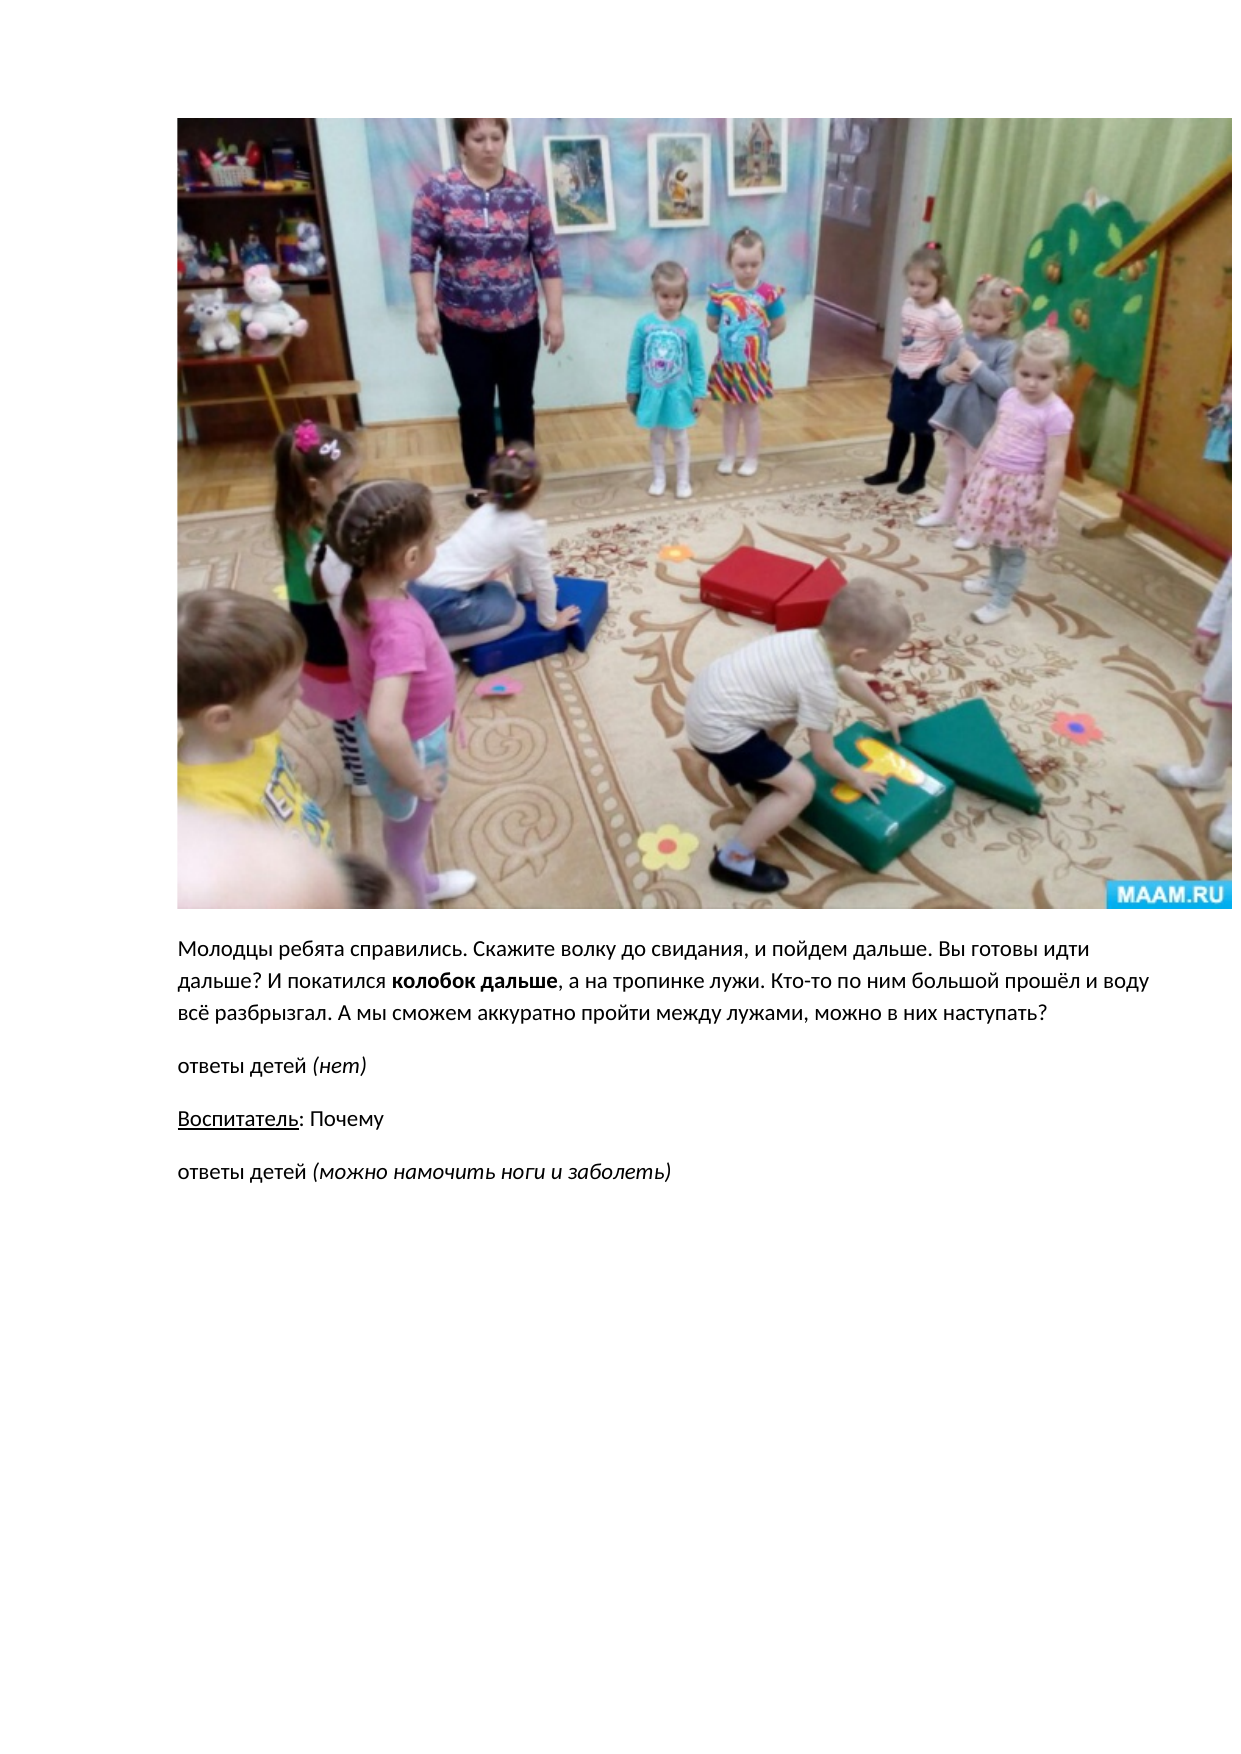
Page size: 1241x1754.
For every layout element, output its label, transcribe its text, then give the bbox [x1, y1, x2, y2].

picture [177, 118, 1232, 909]
text Молодцы ребята справились. Скажите волку до свидания, и пойдем дальше. Вы готовы идти дальше? И покатился колобок дальше, а на тропинке лужи. Кто-то по ним большой прошёл и воду всё разбрызгал. А мы сможем аккуратно пройти между лужами, можно в них наступать? [177, 934, 1152, 1026]
text Воспитатель: Почему [177, 1104, 1152, 1132]
text ответы детей (нет) [177, 1051, 1152, 1079]
text ответы детей (можно намочить ноги и заболеть) [177, 1157, 1152, 1185]
